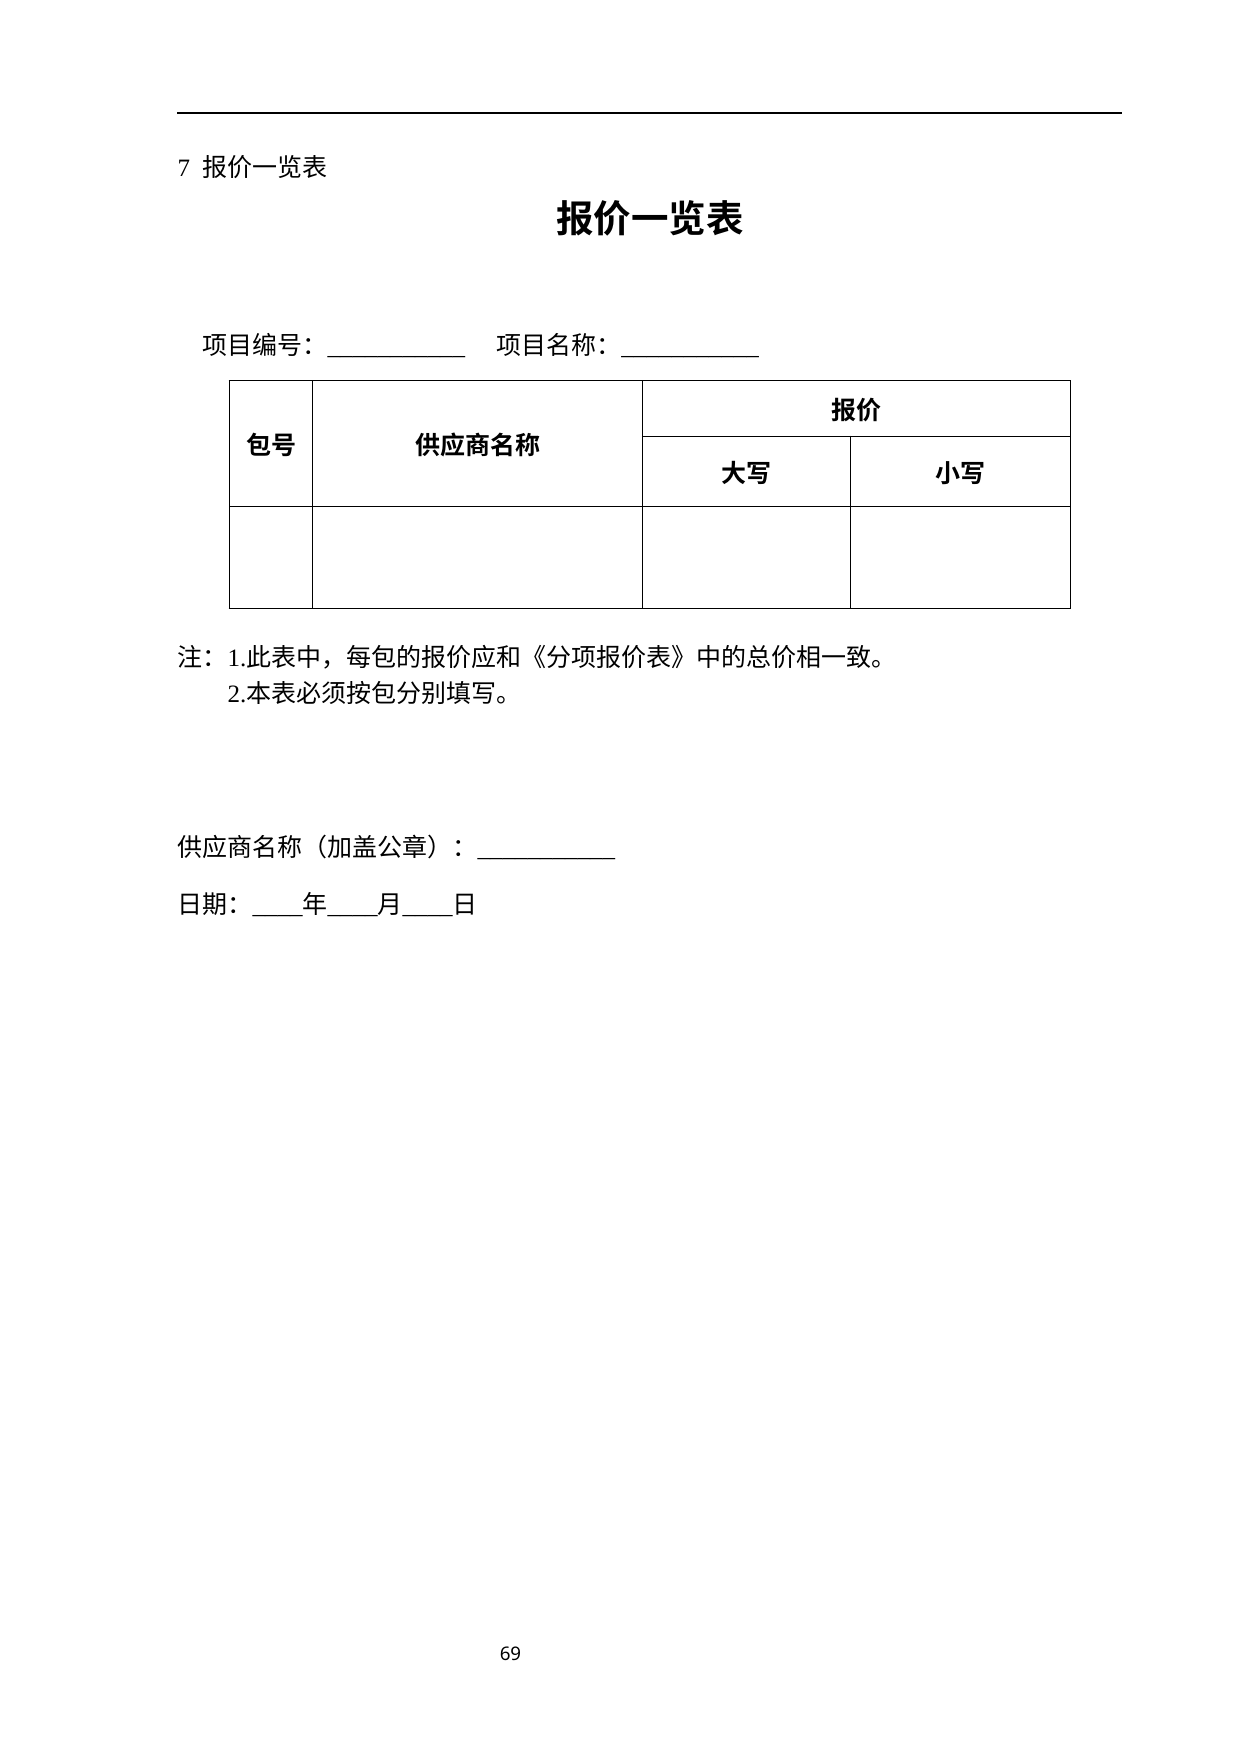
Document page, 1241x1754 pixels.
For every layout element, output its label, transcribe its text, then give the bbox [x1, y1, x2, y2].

table_cell [313, 507, 642, 607]
table_cell 大写 [643, 437, 850, 506]
text 2.本表必须按包分别填写。 [177, 673, 1122, 710]
table_cell 小写 [851, 437, 1070, 506]
text 报价一览表 [177, 202, 1122, 239]
table_header 供应商名称 [313, 381, 642, 506]
text 项目编号：___________ 项目名称：___________ [177, 326, 1122, 362]
text 7 报价一览表 [177, 148, 1122, 184]
table_cell [230, 507, 312, 607]
text 日期：____年____月____日 [177, 884, 1122, 920]
text 注：1.此表中，每包的报价应和《分项报价表》中的总价相一致。 [177, 637, 1122, 673]
table_header 包号 [230, 381, 312, 506]
table_cell [643, 507, 850, 607]
text 供应商名称（加盖公章）：___________ [177, 827, 1122, 863]
table_cell [851, 507, 1070, 607]
table_header 报价 [643, 381, 1070, 436]
